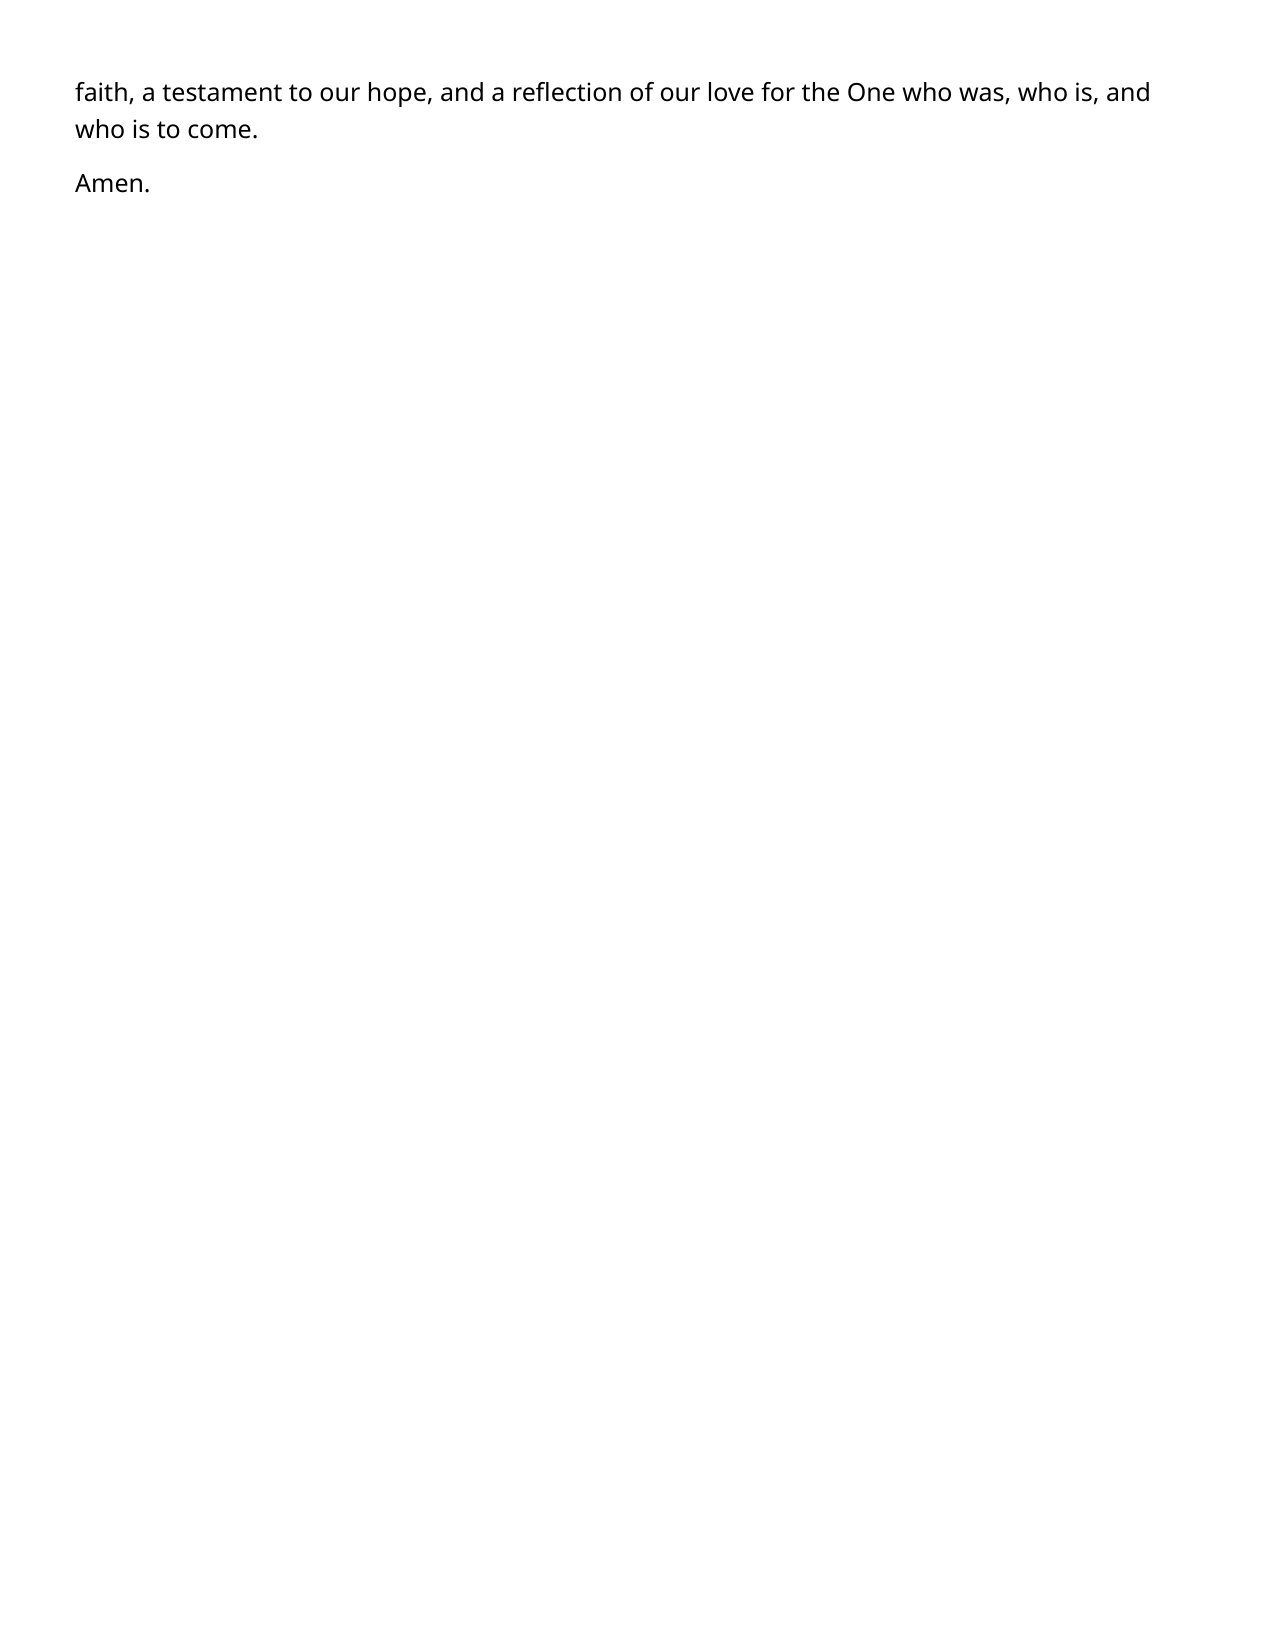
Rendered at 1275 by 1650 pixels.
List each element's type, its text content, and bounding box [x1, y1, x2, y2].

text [75, 75, 1200, 146]
text Amen. [75, 165, 1200, 199]
